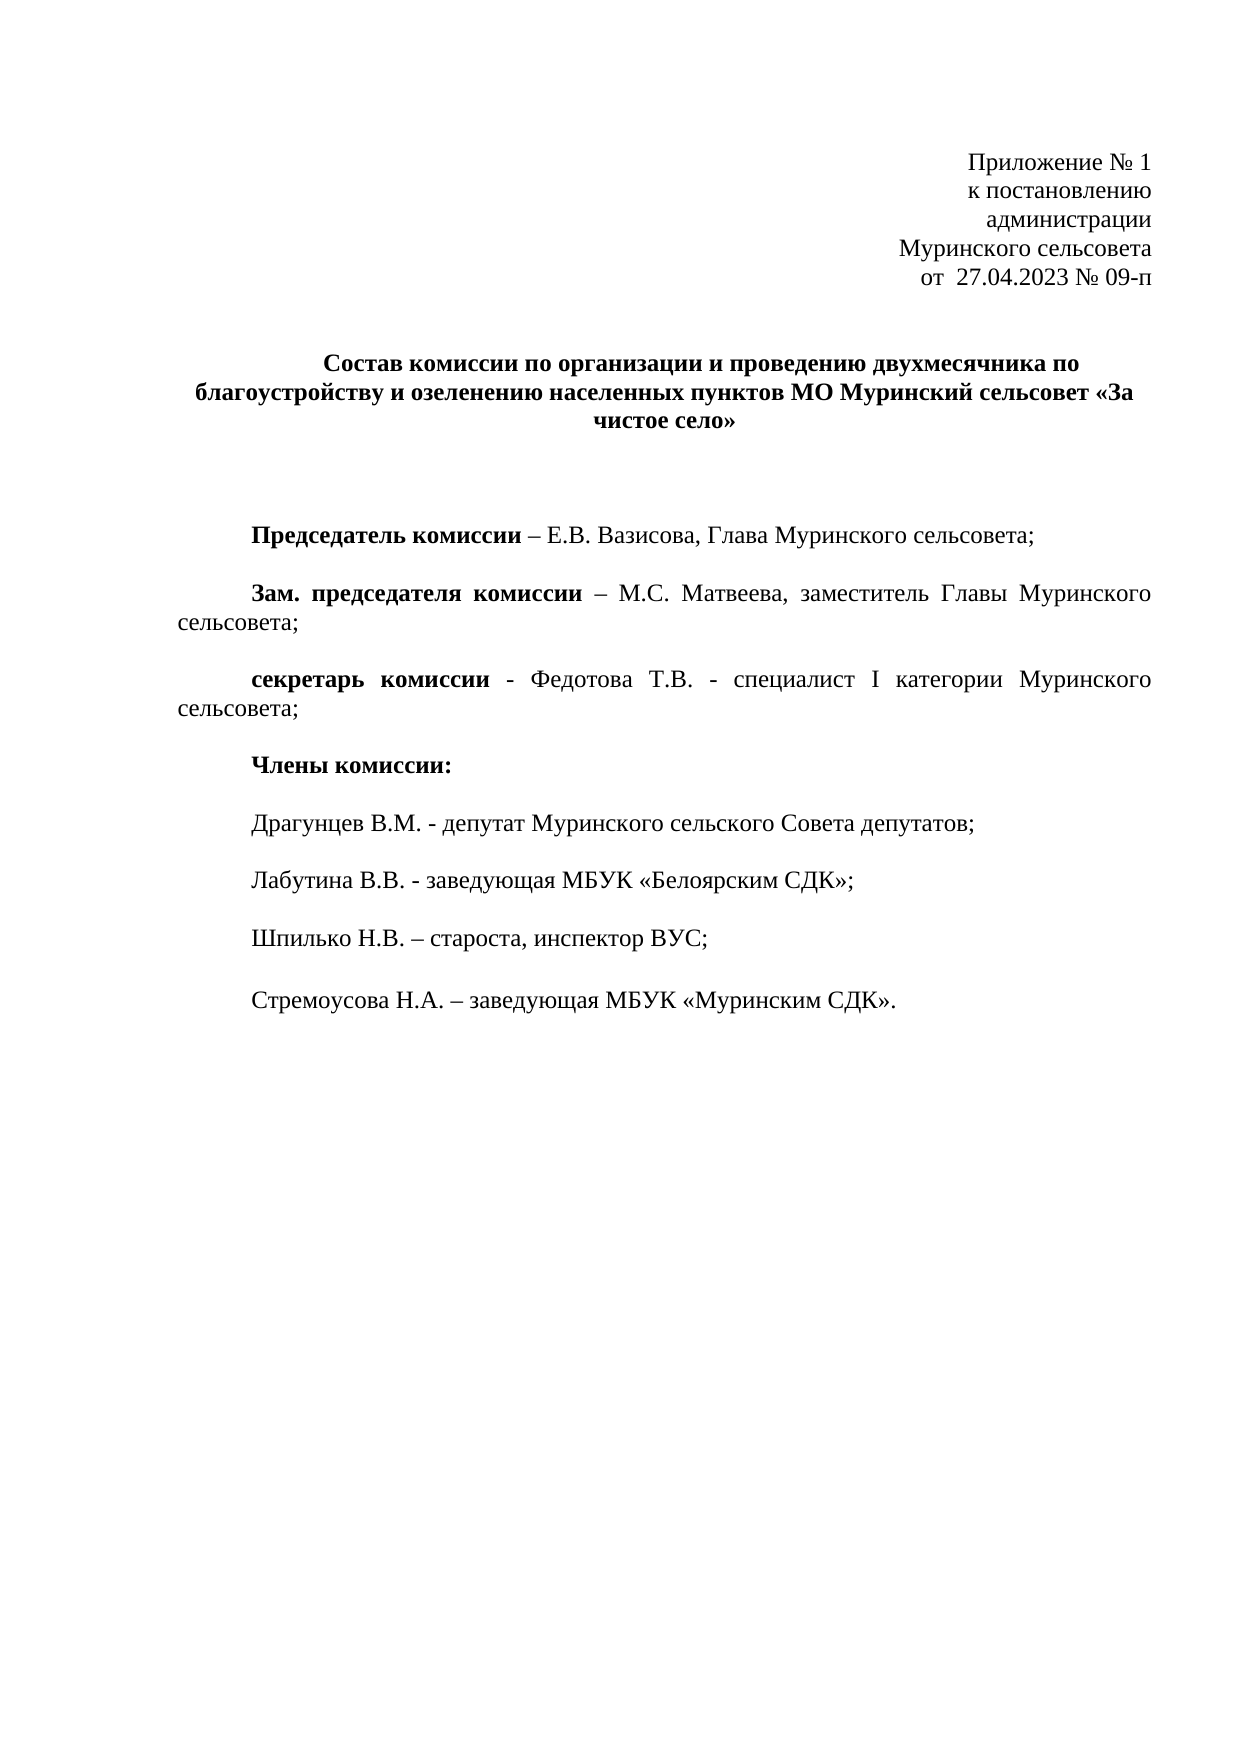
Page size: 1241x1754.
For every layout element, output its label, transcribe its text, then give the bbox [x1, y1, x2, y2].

text секретарь комиссии - Федотова Т.В. - специалист I категории Муринского сельсовета; [177, 664, 1152, 722]
text Приложение № 1 [177, 147, 1152, 176]
text от 27.04.2023 № 09-п [177, 262, 1152, 291]
text Зам. председателя комиссии – М.С. Матвеева, заместитель Главы Муринского сельсовета; [177, 578, 1152, 636]
text администрации [177, 204, 1152, 233]
text Члены комиссии: [177, 751, 1152, 779]
text Муринского сельсовета [177, 233, 1152, 262]
text Драгунцев В.М. - депутат Муринского сельского Совета депутатов; [177, 808, 1152, 837]
text Состав комиссии по организации и проведению двухмесячника по благоустройству и озеленению населенных пунктов МО Муринский сельсовет «За чистое село» [177, 348, 1152, 434]
text Шпилько Н.В. – староста, инспектор ВУС; [177, 923, 1152, 952]
text Председатель комиссии – Е.В. Вазисова, Глава Муринского сельсовета; [177, 521, 1152, 549]
text Лабутина В.В. - заведующая МБУК «Белоярским СДК»; [177, 866, 1152, 894]
text Стремоусова Н.А. – заведующая МБУК «Муринским СДК». [177, 985, 1152, 1014]
text к постановлению [177, 176, 1152, 204]
